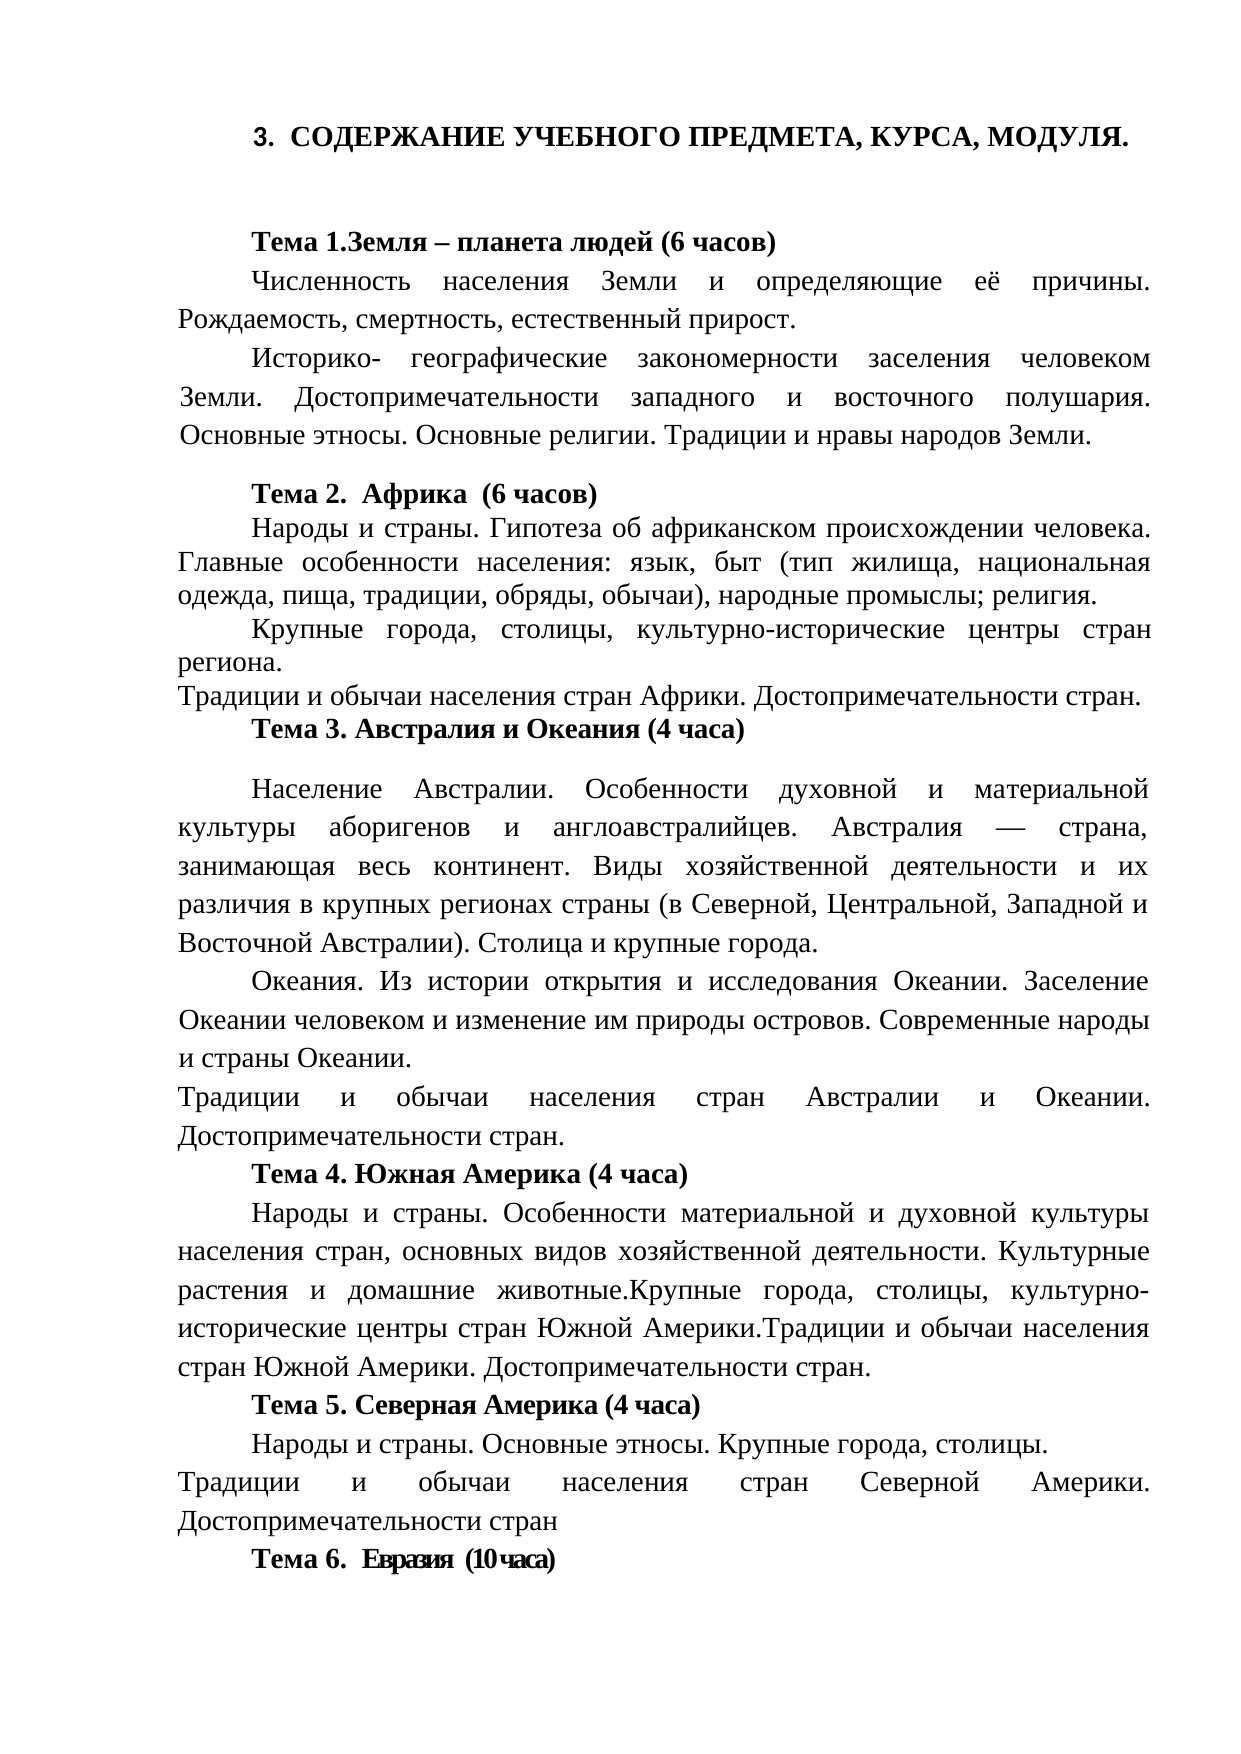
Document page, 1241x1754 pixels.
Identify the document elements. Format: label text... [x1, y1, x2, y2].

text Тема 1.Земля – планета людей (6 часов) [177, 224, 1152, 258]
text Традиции и обычаи населения стран Африки. Достопримечательности стран. [177, 678, 1152, 711]
text Тема 6. Евразия (10 часа) [177, 1542, 1149, 1575]
text Тема 3. Австралия и Океания (4 часа) [177, 711, 1152, 745]
text Тема 2. Африка (6 часов) [177, 477, 1152, 510]
text Традиции и обычаи населения стран Австралии и Океании. Достопримечательности стран. [177, 1079, 1152, 1151]
text Океания. Из истории открытия и исследования Океании. Заселение Океании человеком и изменение им природы островов. Современные народы и страны Океании. [178, 963, 1150, 1074]
text Народы и страны. Особенности материальной и духовной культуры населения стран, основных видов хозяйственной деятельности. Культурные растения и домашние животные.Крупные города, столицы, культурно-исторические центры стран Южной Америки.Традиции и обычаи населения стран Южной Америки. Достопримечательности стран. [177, 1195, 1150, 1382]
text Численность населения Земли и определяющие её причины. Рождаемость, смертность, естественный прирост. [177, 263, 1152, 335]
text Историко- географические закономерности заселения человеком Земли. Достопримечательности западного и восточного полушария. Основные этносы. Основные религии. Традиции и нравы народов Земли. [179, 340, 1152, 451]
text Традиции и обычаи населения стран Северной Америки. Достопримечательности стран [177, 1464, 1152, 1537]
text Народы и страны. Гипотеза об африканском происхождении человека. Главные особенности населения: язык, быт (тип жилища, национальная одежда, пища, традиции, обряды, обычаи), народные промыслы; религия. [177, 510, 1152, 611]
text Тема 4. Южная Америка (4 часа) [177, 1156, 1152, 1190]
text Народы и страны. Основные этносы. Крупные города, столицы. [178, 1426, 1151, 1459]
text Население Австралии. Особенности духовной и материальной культуры аборигенов и англоавстралийцев. Австралия — страна, занимающая весь континент. Виды хозяйственной деятельности и их различия в крупных регионах страны (в Северной, Центральной, Западной и Восточной Австралии). Столица и крупные города. [178, 771, 1149, 958]
text Тема 5. Северная Америка (4 часа) [177, 1387, 1152, 1421]
list СОДЕРЖАНИЕ УЧЕБНОГО ПРЕДМЕТА, КУРСА, МОДУЛЯ. [252, 118, 1152, 154]
text Крупные города, столицы, культурно-исторические центры стран региона. [177, 611, 1152, 678]
